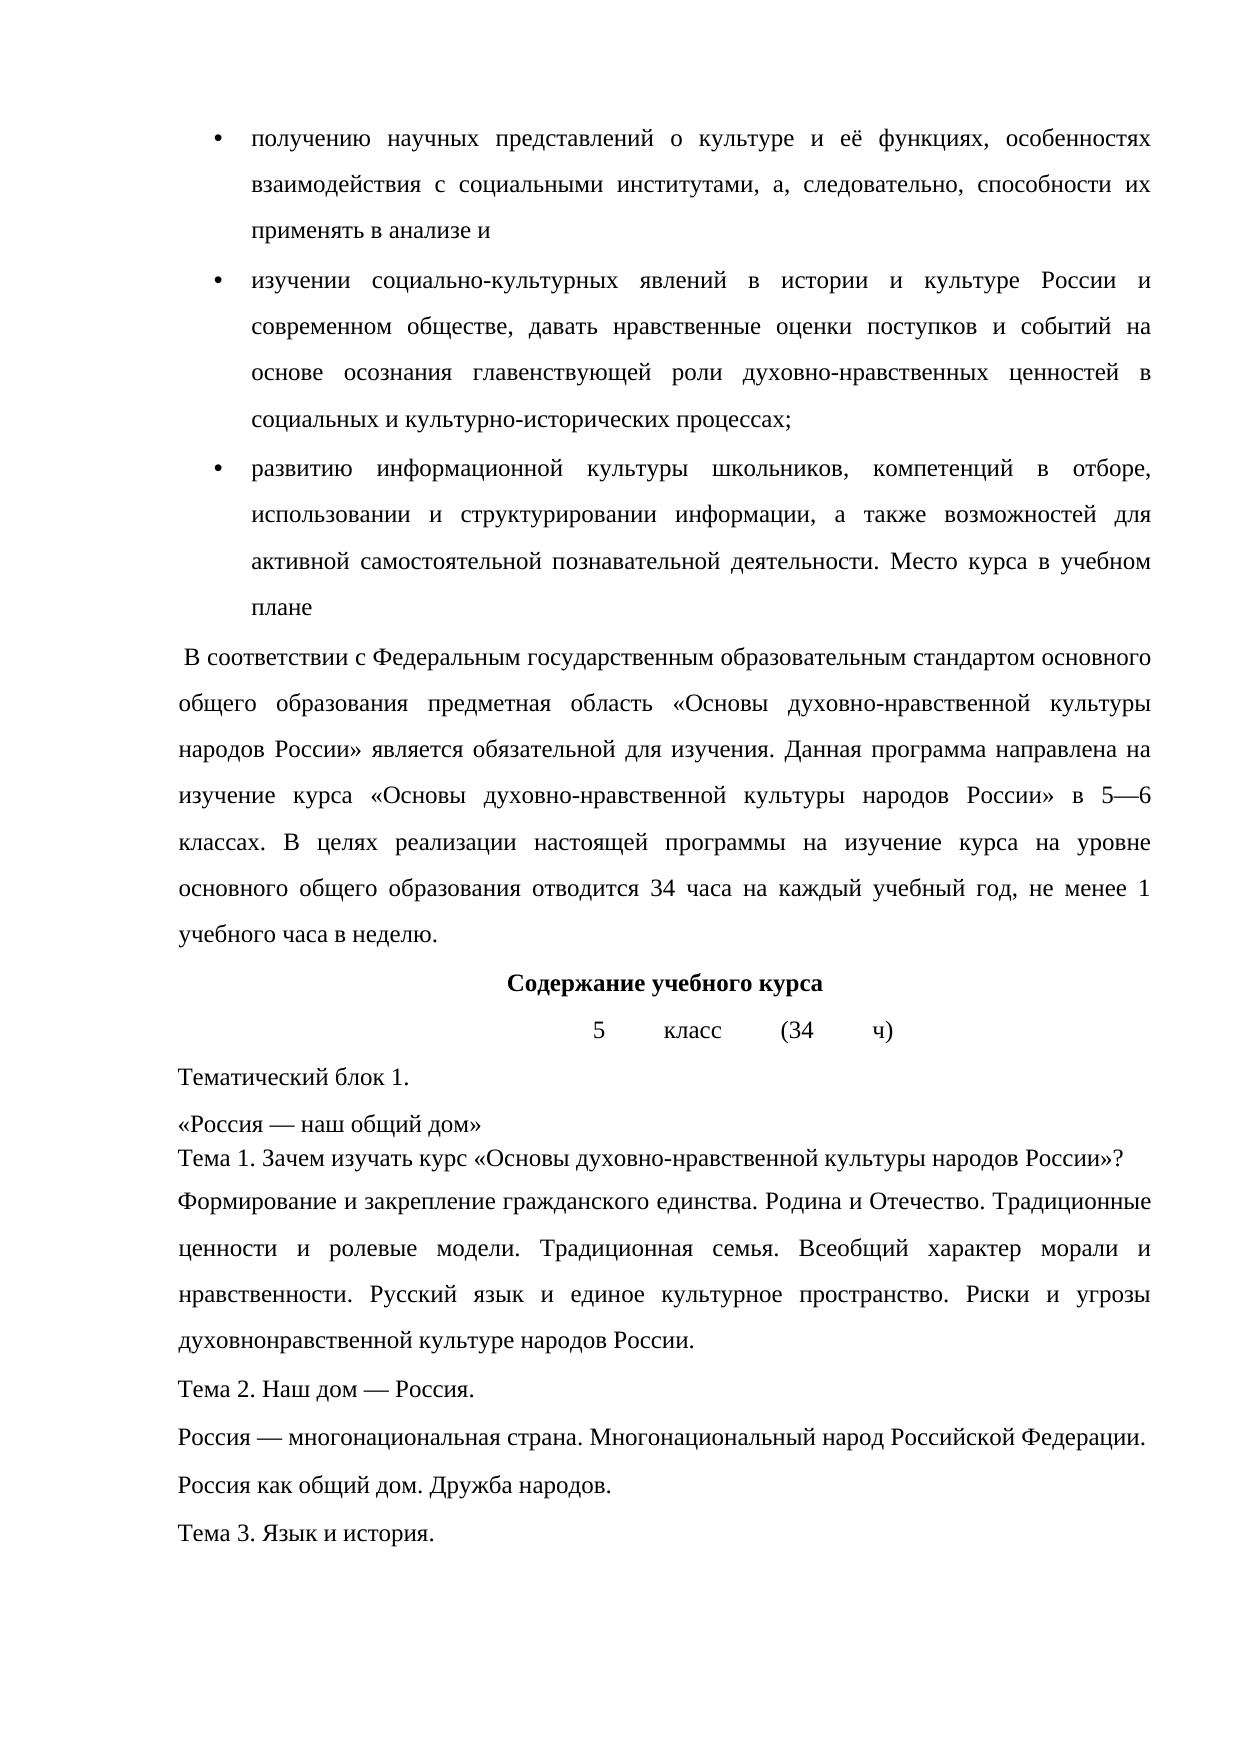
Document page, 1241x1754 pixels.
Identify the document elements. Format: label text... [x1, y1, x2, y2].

text В соответствии с Федеральным государственным образовательным стандартом основного общего образования предметная область «Основы духовно-нравственной культуры народов России» является обязательной для изучения. Данная программа направлена на изучение курса «Основы духовно-нравственной культуры народов России» в 5—6 классах. В целях реализации настоящей программы на изучение курса на уровне основного общего образования отводится 34 часа на каждый учебный год, не менее 1 учебного часа в неделю. [177, 642, 1152, 948]
text Тема 1. Зачем изучать курс «Основы духовно-нравственной культуры народов России»? [177, 1143, 1152, 1172]
text 5 класс (34 ч) Тематический блок 1. [177, 1016, 893, 1091]
text Формирование и закрепление гражданского единства. Родина и Отечество. Традиционные ценности и ролевые модели. Традиционная семья. Всеобщий характер морали и нравственности. Русский язык и единое культурное пространство. Риски и угрозы духовнонравственной культуре народов России. [177, 1186, 1152, 1354]
subtitle Содержание учебного курса [178, 968, 1151, 997]
text Россия как общий дом. Дружба народов. [177, 1470, 1152, 1499]
text Россия — многонациональная страна. Многонациональный народ Российской Федерации. [177, 1422, 1152, 1451]
list развитию информационной культуры школьников, компетенций в отборе, использовании и структурировании информации, а также возможностей для активной самостоятельной познавательной деятельности. Место курса в учебном плане [213, 453, 1152, 621]
list изучении социально-культурных явлений в истории и культуре России и современном обществе, давать нравственные оценки поступков и событий на основе осознания главенствующей роли духовно-нравственных ценностей в социальных и культурно-исторических процессах; [213, 265, 1152, 432]
text «Россия — наш общий дом» [177, 1109, 1152, 1138]
text Тема 3. Язык и история. [177, 1518, 1152, 1547]
text Тема 2. Наш дом — Россия. [177, 1374, 1152, 1403]
list получению научных представлений о культуре и её функциях, особенностях взаимодействия с социальными институтами, а, следовательно, способности их применять в анализе и [213, 123, 1152, 244]
